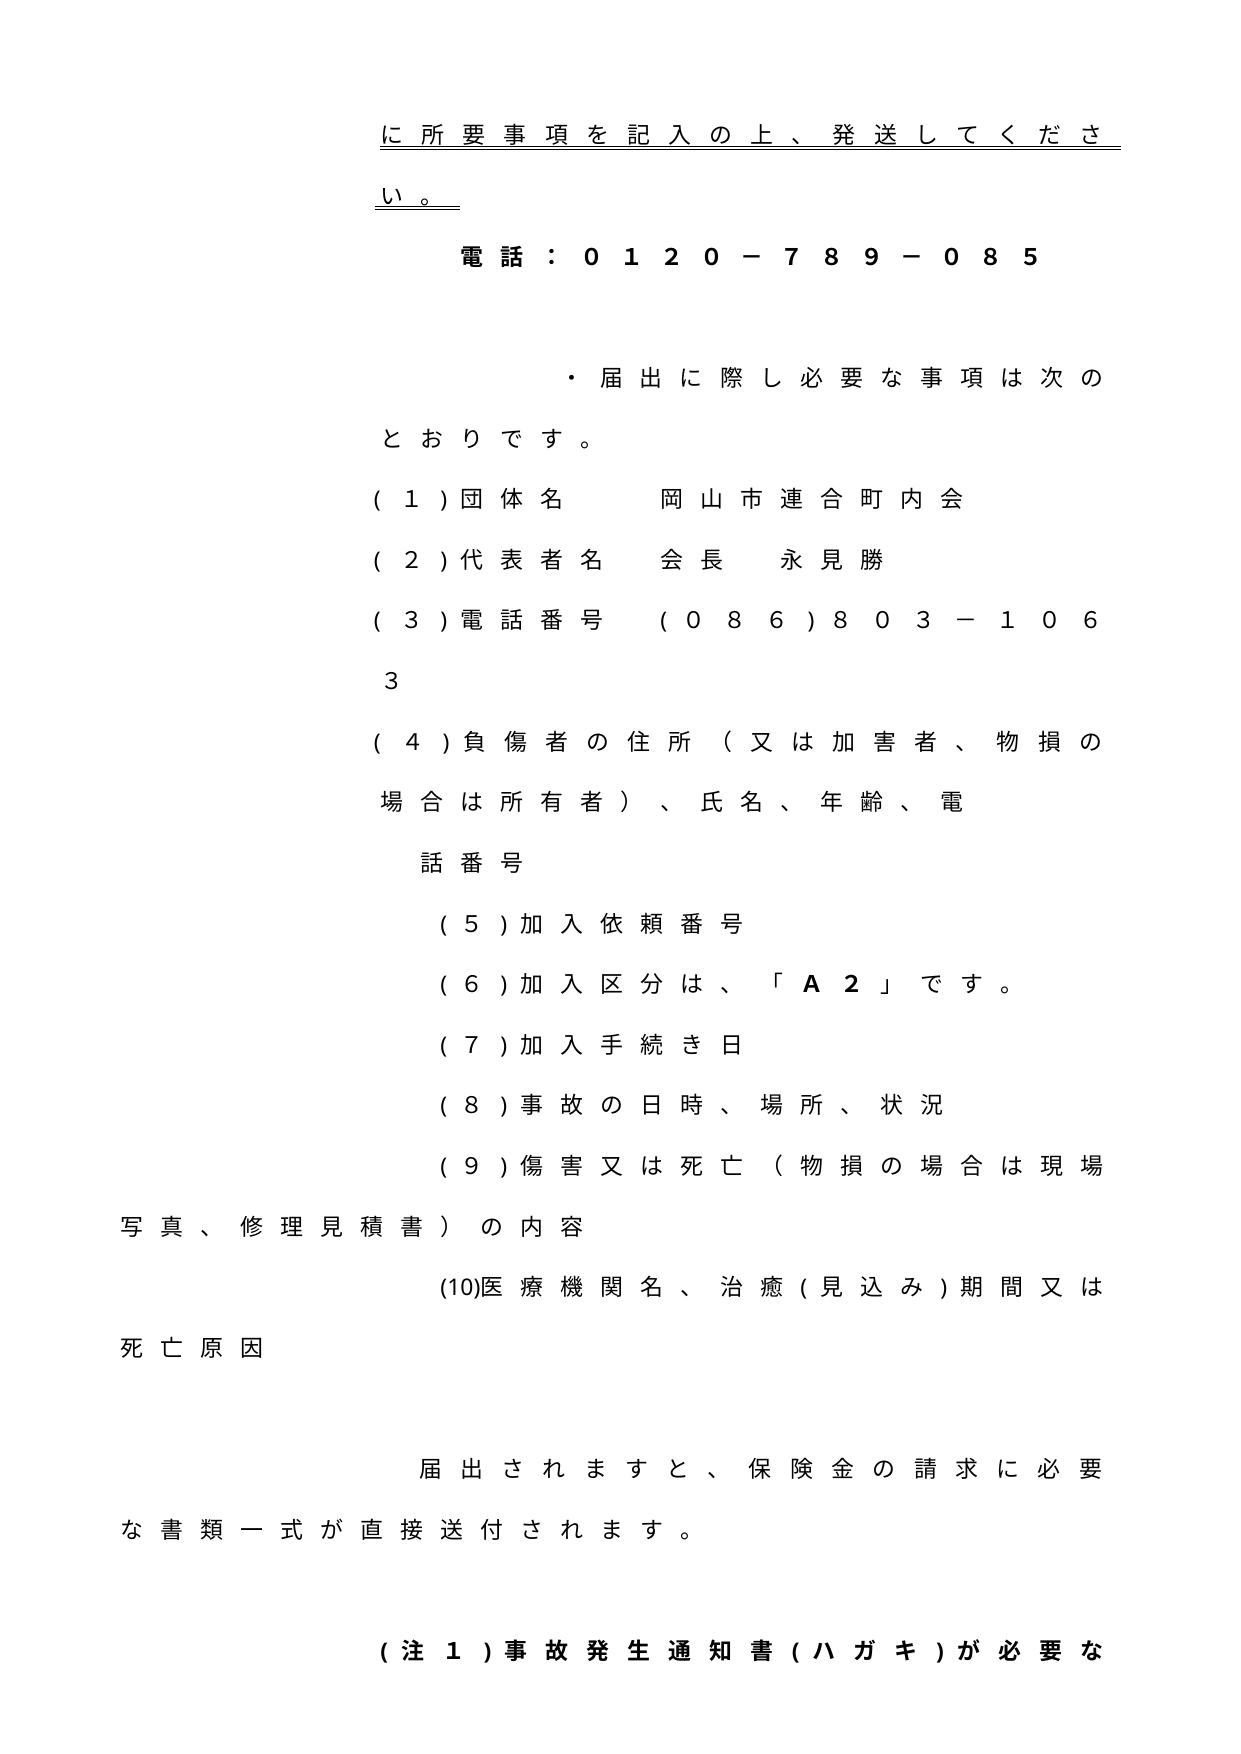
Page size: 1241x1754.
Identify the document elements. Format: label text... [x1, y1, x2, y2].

text ・届出に際し必要な事項は次のとおりです。 [120, 346, 1120, 467]
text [361, 1619, 1120, 1680]
text (５)加入依頼番号 [120, 892, 1120, 952]
text (４)負傷者の住所（又は加害者、物損の場合は所有者）、氏名、年齢、電 [120, 710, 1120, 831]
text (８)事故の日時、場所、状況 [120, 1074, 1120, 1134]
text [120, 104, 1120, 225]
text 届出されますと、保険金の請求に必要な書類一式が直接送付されます。 [120, 1437, 1120, 1559]
text 電話：０１２０－７８９－０８５ [361, 225, 1120, 286]
text (１)団体名 岡山市連合町内会 [120, 467, 1120, 528]
text (７)加入手続き日 [120, 1013, 1120, 1074]
text (６)加入区分は、「Ａ２」です。 [120, 952, 1120, 1013]
text (10)医療機関名、治癒(見込み)期間又は死亡原因 [120, 1256, 1120, 1377]
text (３)電話番号 (０８６)８０３－１０６３ [120, 589, 1120, 710]
text 話番号 [365, 831, 1120, 892]
text (９)傷害又は死亡（物損の場合は現場写真、修理見積書）の内容 [120, 1134, 1120, 1256]
text (２)代表者名 会長 永見勝 [120, 528, 1120, 589]
